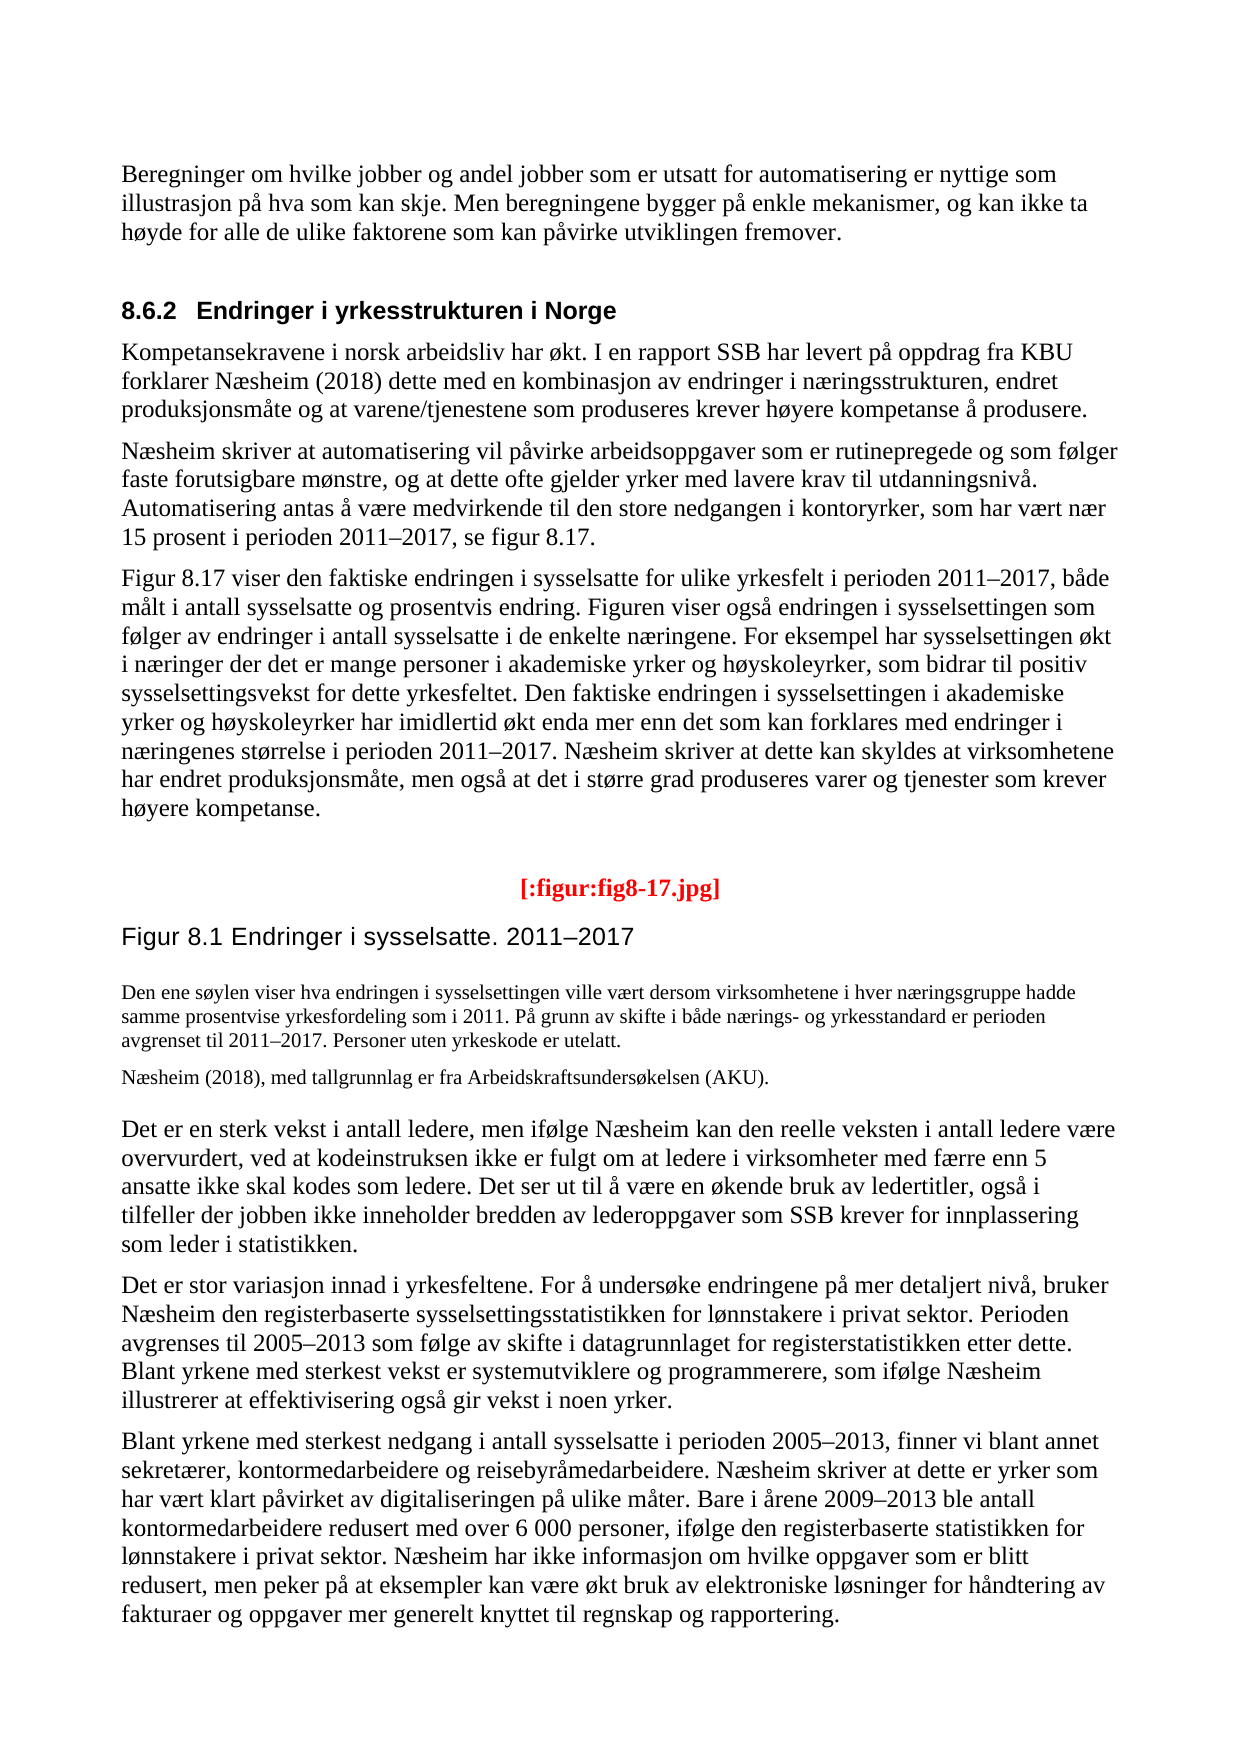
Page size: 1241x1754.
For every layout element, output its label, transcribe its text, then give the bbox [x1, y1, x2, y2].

text Næsheim skriver at automatisering vil påvirke arbeidsoppgaver som er rutinepregede og som følger faste forutsigbare mønstre, og at dette ofte gjelder yrker med lavere krav til utdanningsnivå. Automatisering antas å være medvirkende til den store nedgangen i kontoryrker, som har vært nær 15 prosent i perioden 2011–2017, se figur 8.17. [121, 436, 1119, 551]
text Endringer i sysselsatte. 2011–2017 [121, 922, 1119, 951]
text Beregninger om hvilke jobber og andel jobber som er utsatt for automatisering er nyttige som illustrasjon på hva som kan skje. Men beregningene bygger på enkle mekanismer, og kan ikke ta høyde for alle de ulike faktorene som kan påvirke utviklingen fremover. [121, 159, 1119, 246]
subtitle Endringer i yrkesstrukturen i Norge [121, 296, 1119, 324]
text Figur 8.17 viser den faktiske endringen i sysselsatte for ulike yrkesfelt i perioden 2011–2017, både målt i antall sysselsatte og prosentvis endring. Figuren viser også endringen i sysselsettingen som følger av endringer i antall sysselsatte i de enkelte næringene. For eksempel har sysselsettingen økt i næringer der det er mange personer i akademiske yrker og høyskoleyrker, som bidrar til positiv sysselsettingsvekst for dette yrkesfeltet. Den faktiske endringen i sysselsettingen i akademiske yrker og høyskoleyrker har imidlertid økt enda mer enn det som kan forklares med endringer i næringenes størrelse i perioden 2011–2017. Næsheim skriver at dette kan skyldes at virksomhetene har endret produksjonsmåte, men også at det i større grad produseres varer og tjenester som krever høyere kompetanse. [121, 563, 1119, 822]
text Blant yrkene med sterkest nedgang i antall sysselsatte i perioden 2005–2013, finner vi blant annet sekretærer, kontormedarbeidere og reisebyråmedarbeidere. Næsheim skriver at dette er yrker som har vært klart påvirket av digitaliseringen på ulike måter. Bare i årene 2009–2013 ble antall kontormedarbeidere redusert med over 6 000 personer, ifølge den registerbaserte statistikken for lønnstakere i privat sektor. Næsheim har ikke informasjon om hvilke oppgaver som er blitt redusert, men peker på at eksempler kan være økt bruk av elektroniske løsninger for håndtering av fakturaer og oppgaver mer generelt knyttet til regnskap og rapportering. [121, 1426, 1119, 1628]
text Kompetansekravene i norsk arbeidsliv har økt. I en rapport SSB har levert på oppdrag fra KBU forklarer Næsheim (2018) dette med en kombinasjon av endringer i næringsstrukturen, endret produksjonsmåte og at varene/tjenestene som produseres krever høyere kompetanse å produsere. [121, 337, 1119, 423]
text Det er en sterk vekst i antall ledere, men ifølge Næsheim kan den reelle veksten i antall ledere være overvurdert, ved at kodeinstruksen ikke er fulgt om at ledere i virksomheter med færre enn 5 ansatte ikke skal kodes som ledere. Det ser ut til å være en økende bruk av ledertitler, også i tilfeller der jobben ikke inneholder bredden av lederoppgaver som SSB krever for innplassering som leder i statistikken. [121, 1114, 1119, 1258]
text Det er stor variasjon innad i yrkesfeltene. For å undersøke endringene på mer detaljert nivå, bruker Næsheim den registerbaserte sysselsettingsstatistikken for lønnstakere i privat sektor. Perioden avgrenses til 2005–2013 som følge av skifte i datagrunnlaget for registerstatistikken etter dette. Blant yrkene med sterkest vekst er systemutviklere og programmerere, som ifølge Næsheim illustrerer at effektivisering også gir vekst i noen yrker. [121, 1270, 1119, 1414]
text [:figur:fig8-17.jpg] [121, 876, 1119, 901]
text Næsheim (2018), med tallgrunnlag er fra Arbeidskraftsundersøkelsen (AKU). [121, 1065, 1119, 1089]
text Den ene søylen viser hva endringen i sysselsettingen ville vært dersom virksomhetene i hver næringsgruppe hadde samme prosentvise yrkesfordeling som i 2011. På grunn av skifte i både nærings- og yrkesstandard er perioden avgrenset til 2011–2017. Personer uten yrkeskode er utelatt. [121, 980, 1119, 1052]
